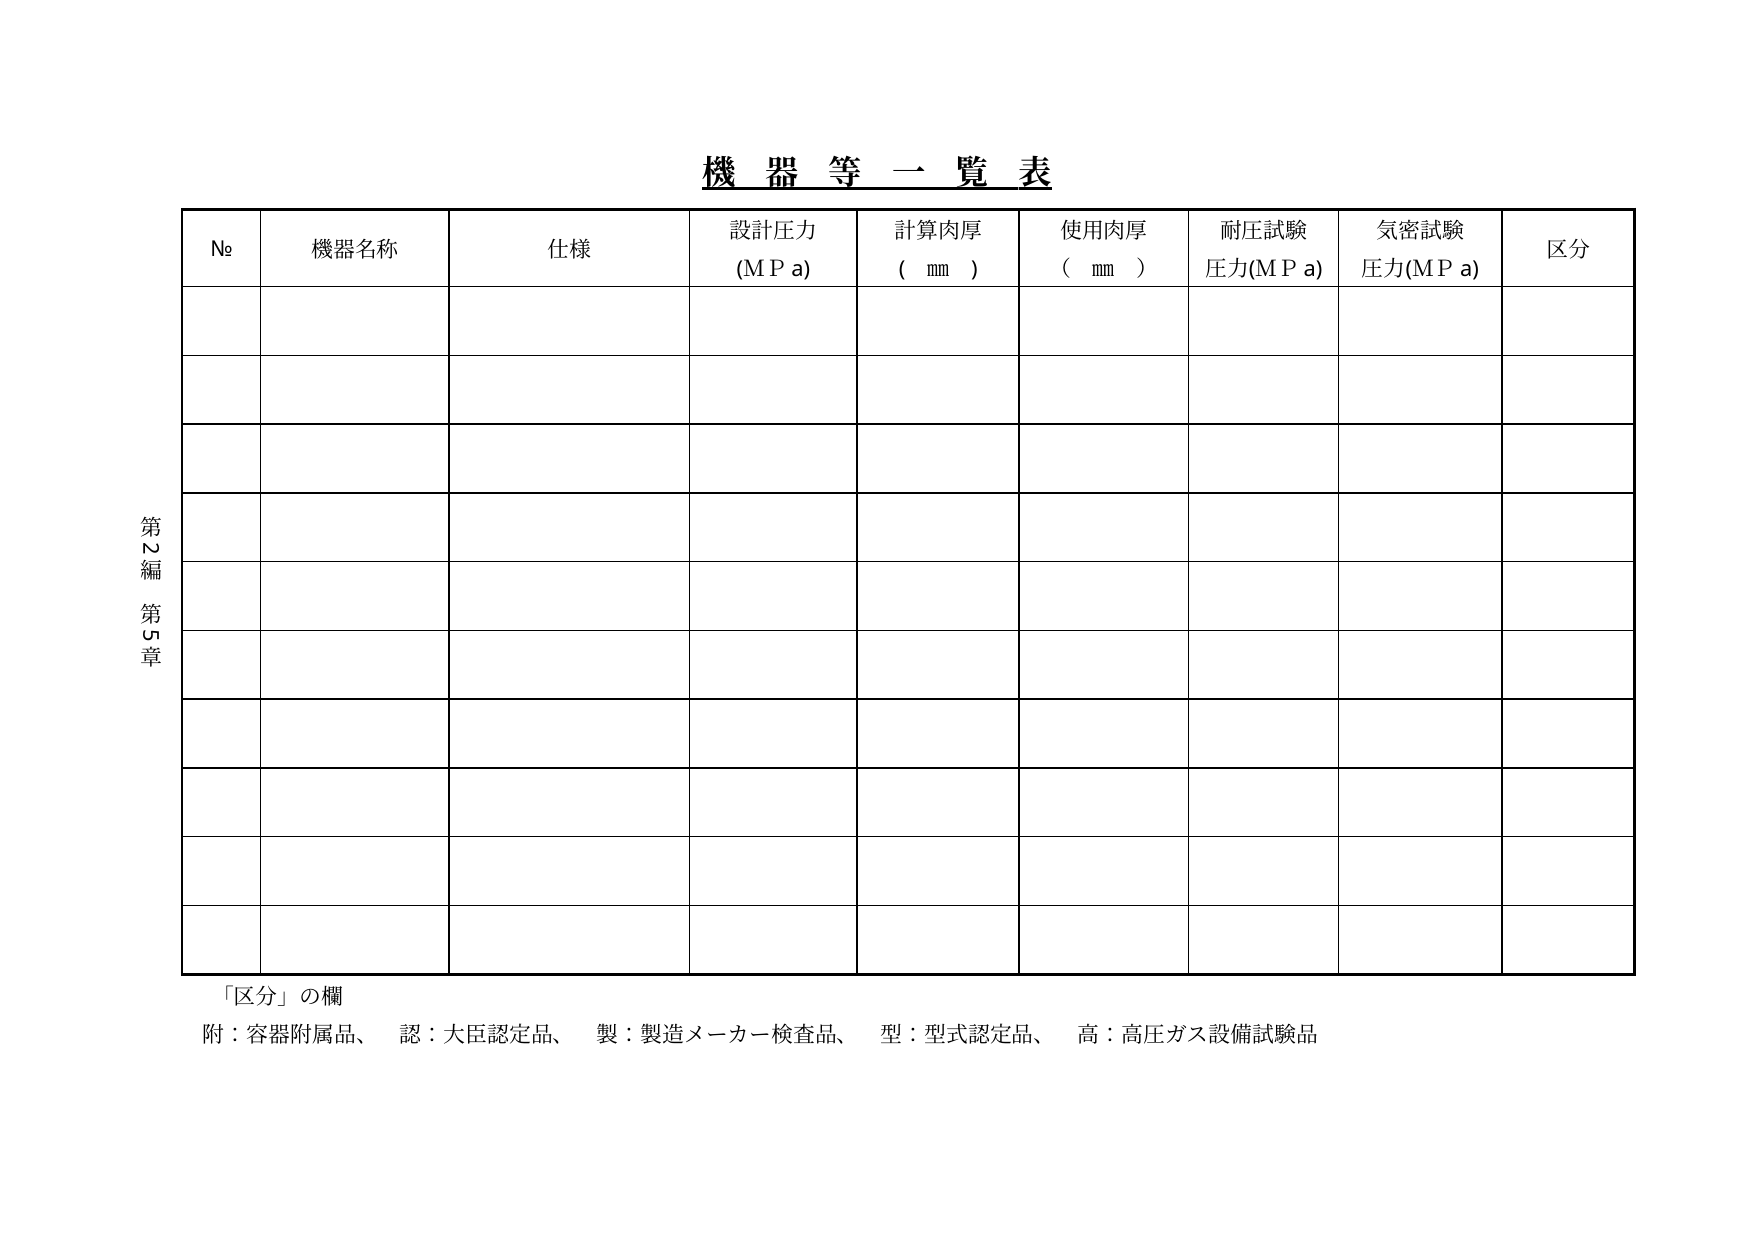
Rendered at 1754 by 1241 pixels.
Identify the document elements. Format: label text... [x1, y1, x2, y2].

table_cell [1189, 906, 1338, 973]
table_cell [690, 906, 856, 973]
table_cell [261, 837, 448, 904]
table_cell [1339, 562, 1501, 629]
table_cell [261, 906, 448, 973]
table_cell [1503, 356, 1633, 423]
table_cell [261, 769, 448, 836]
table_cell [1339, 837, 1501, 904]
table_cell [1020, 700, 1188, 767]
table_cell [1189, 287, 1338, 354]
table_cell [261, 494, 448, 561]
table_cell [450, 356, 689, 423]
table_cell [1020, 356, 1188, 423]
table_cell [1503, 562, 1633, 629]
table_header № [183, 211, 260, 286]
table_cell [1503, 631, 1633, 698]
text 「区分」の欄 [118, 976, 1636, 1014]
table_cell [1339, 769, 1501, 836]
table_header 区分 [1503, 211, 1633, 286]
table_cell [690, 494, 856, 561]
table_cell [450, 837, 689, 904]
table_cell [690, 631, 856, 698]
table_cell [1189, 562, 1338, 629]
table_cell [690, 837, 856, 904]
text 附：容器附属品、 認：大臣認定品、 製：製造メーカー検査品、 型：型式認定品、 高：高圧ガス設備試験品 [118, 1014, 1636, 1051]
table_cell [261, 425, 448, 492]
table_cell [1020, 425, 1188, 492]
table_cell [261, 356, 448, 423]
table_cell [183, 837, 260, 904]
table_cell [261, 287, 448, 354]
table_cell [1020, 287, 1188, 354]
table_cell [1339, 906, 1501, 973]
table_cell [1339, 356, 1501, 423]
table_cell [1339, 631, 1501, 698]
table_cell [1189, 700, 1338, 767]
table_cell [858, 356, 1018, 423]
table_cell [858, 837, 1018, 904]
table_cell [1503, 287, 1633, 354]
table_cell [690, 425, 856, 492]
table_cell [450, 700, 689, 767]
table_cell [183, 356, 260, 423]
table_cell [450, 287, 689, 354]
table_cell [1189, 494, 1338, 561]
table_cell [858, 631, 1018, 698]
table_header 使用肉厚 （ ㎜ ） [1020, 211, 1188, 286]
table_header 仕様 [450, 211, 689, 286]
table_cell [261, 562, 448, 629]
table_cell [450, 906, 689, 973]
table_cell [1339, 425, 1501, 492]
table_cell [1189, 631, 1338, 698]
table_cell [858, 906, 1018, 973]
table_cell [1020, 769, 1188, 836]
table_cell [858, 769, 1018, 836]
table_cell [690, 769, 856, 836]
table_cell [1020, 562, 1188, 629]
table_cell [1189, 356, 1338, 423]
table_cell [690, 700, 856, 767]
table_cell [1189, 425, 1338, 492]
table_cell [450, 494, 689, 561]
table_cell [450, 631, 689, 698]
table_cell [1503, 906, 1633, 973]
table_cell [183, 494, 260, 561]
table_cell [183, 700, 260, 767]
table_cell [858, 494, 1018, 561]
table_cell [1503, 425, 1633, 492]
table_cell [1020, 494, 1188, 561]
table_cell [1020, 631, 1188, 698]
table_cell [183, 425, 260, 492]
table_cell [183, 562, 260, 629]
table_cell [1503, 769, 1633, 836]
table_header 機器名称 [261, 211, 448, 286]
table_header 第2編 第5章 [118, 208, 181, 973]
table_cell [1503, 837, 1633, 904]
table_cell [858, 562, 1018, 629]
table_cell [183, 287, 260, 354]
table_cell [1189, 769, 1338, 836]
table_header 計算肉厚 ( ㎜ ) [858, 211, 1018, 286]
text 機器等一覧表 [118, 133, 1636, 208]
table_cell [450, 562, 689, 629]
table_cell [183, 906, 260, 973]
table_cell [450, 769, 689, 836]
table_cell [1339, 287, 1501, 354]
table_header 設計圧力 (ＭＰa) [690, 211, 856, 286]
table_cell [261, 631, 448, 698]
table_header 耐圧試験 圧力(ＭＰa) [1189, 211, 1338, 286]
table_cell [1020, 906, 1188, 973]
table_cell [858, 287, 1018, 354]
table_cell [1339, 700, 1501, 767]
table_cell [1020, 837, 1188, 904]
table_cell [1503, 494, 1633, 561]
table_cell [183, 631, 260, 698]
table_cell [183, 769, 260, 836]
table_cell [1503, 700, 1633, 767]
table_header 気密試験 圧力(ＭＰa) [1339, 211, 1501, 286]
table_cell [1339, 494, 1501, 561]
table_cell [1189, 837, 1338, 904]
table_cell [858, 700, 1018, 767]
table_cell [690, 562, 856, 629]
table_cell [690, 287, 856, 354]
table_cell [690, 356, 856, 423]
table_cell [858, 425, 1018, 492]
table_cell [261, 700, 448, 767]
table_cell [450, 425, 689, 492]
